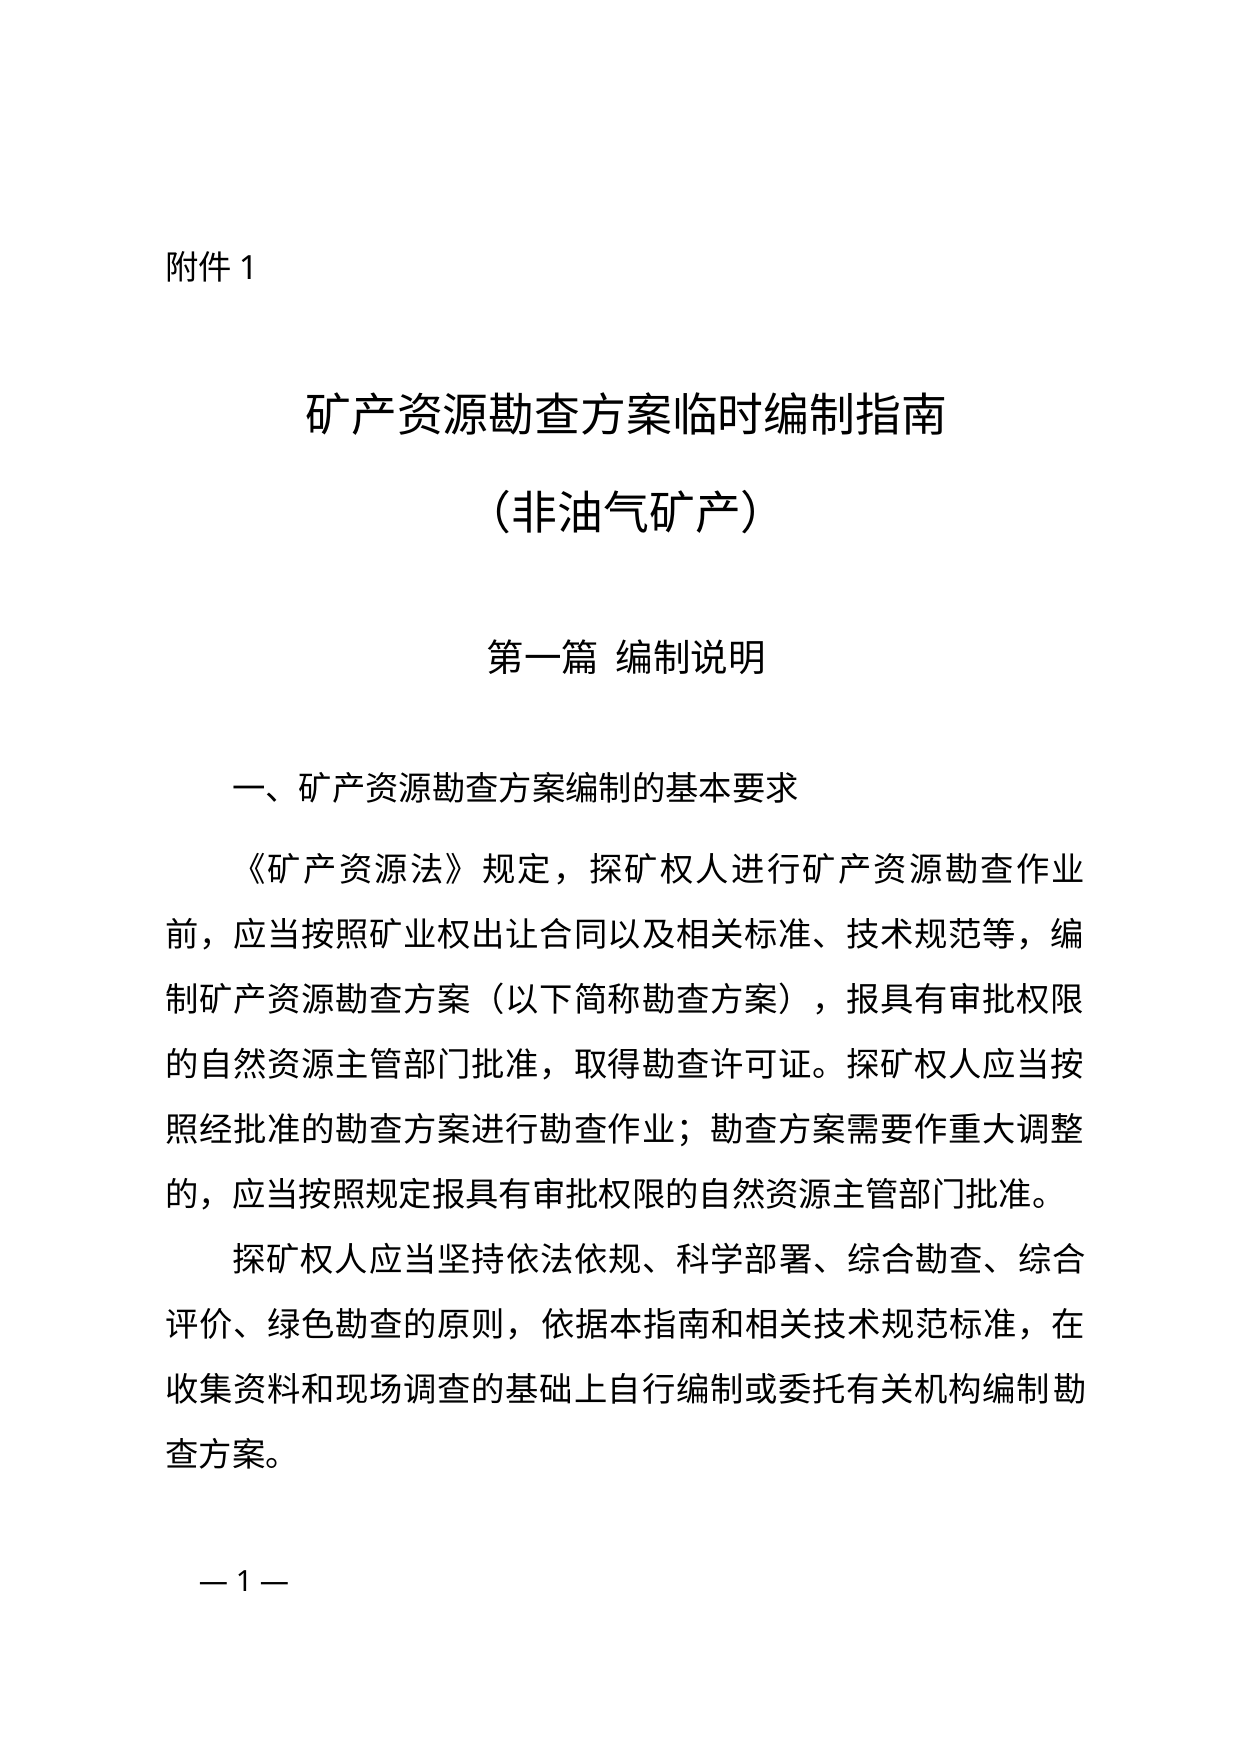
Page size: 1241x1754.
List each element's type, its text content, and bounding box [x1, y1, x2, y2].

text 矿产资源勘查方案临时编制指南 [165, 363, 1087, 460]
subtitle 一、矿产资源勘查方案编制的基本要求 [165, 753, 1087, 818]
text 第一篇 编制说明 [165, 623, 1087, 688]
text 《矿产资源法》规定，探矿权人进行矿产资源勘查作业前，应当按照矿业权出让合同以及相关标准、技术规范等，编制矿产资源勘查方案（以下简称勘查方案），报具有审批权限的自然资源主管部门批准，取得勘查许可证。探矿权人应当按照经批准的勘查方案进行勘查作业；勘查方案需要作重大调整的，应当按照规定报具有审批权限的自然资源主管部门批准。 [165, 834, 1087, 1224]
text 附件1 [165, 233, 1087, 298]
text 探矿权人应当坚持依法依规、科学部署、综合勘查、综合评价、绿色勘查的原则，依据本指南和相关技术规范标准，在收集资料和现场调查的基础上自行编制或委托有关机构编制勘查方案。 [165, 1224, 1087, 1484]
text （非油气矿产） [165, 460, 1087, 558]
